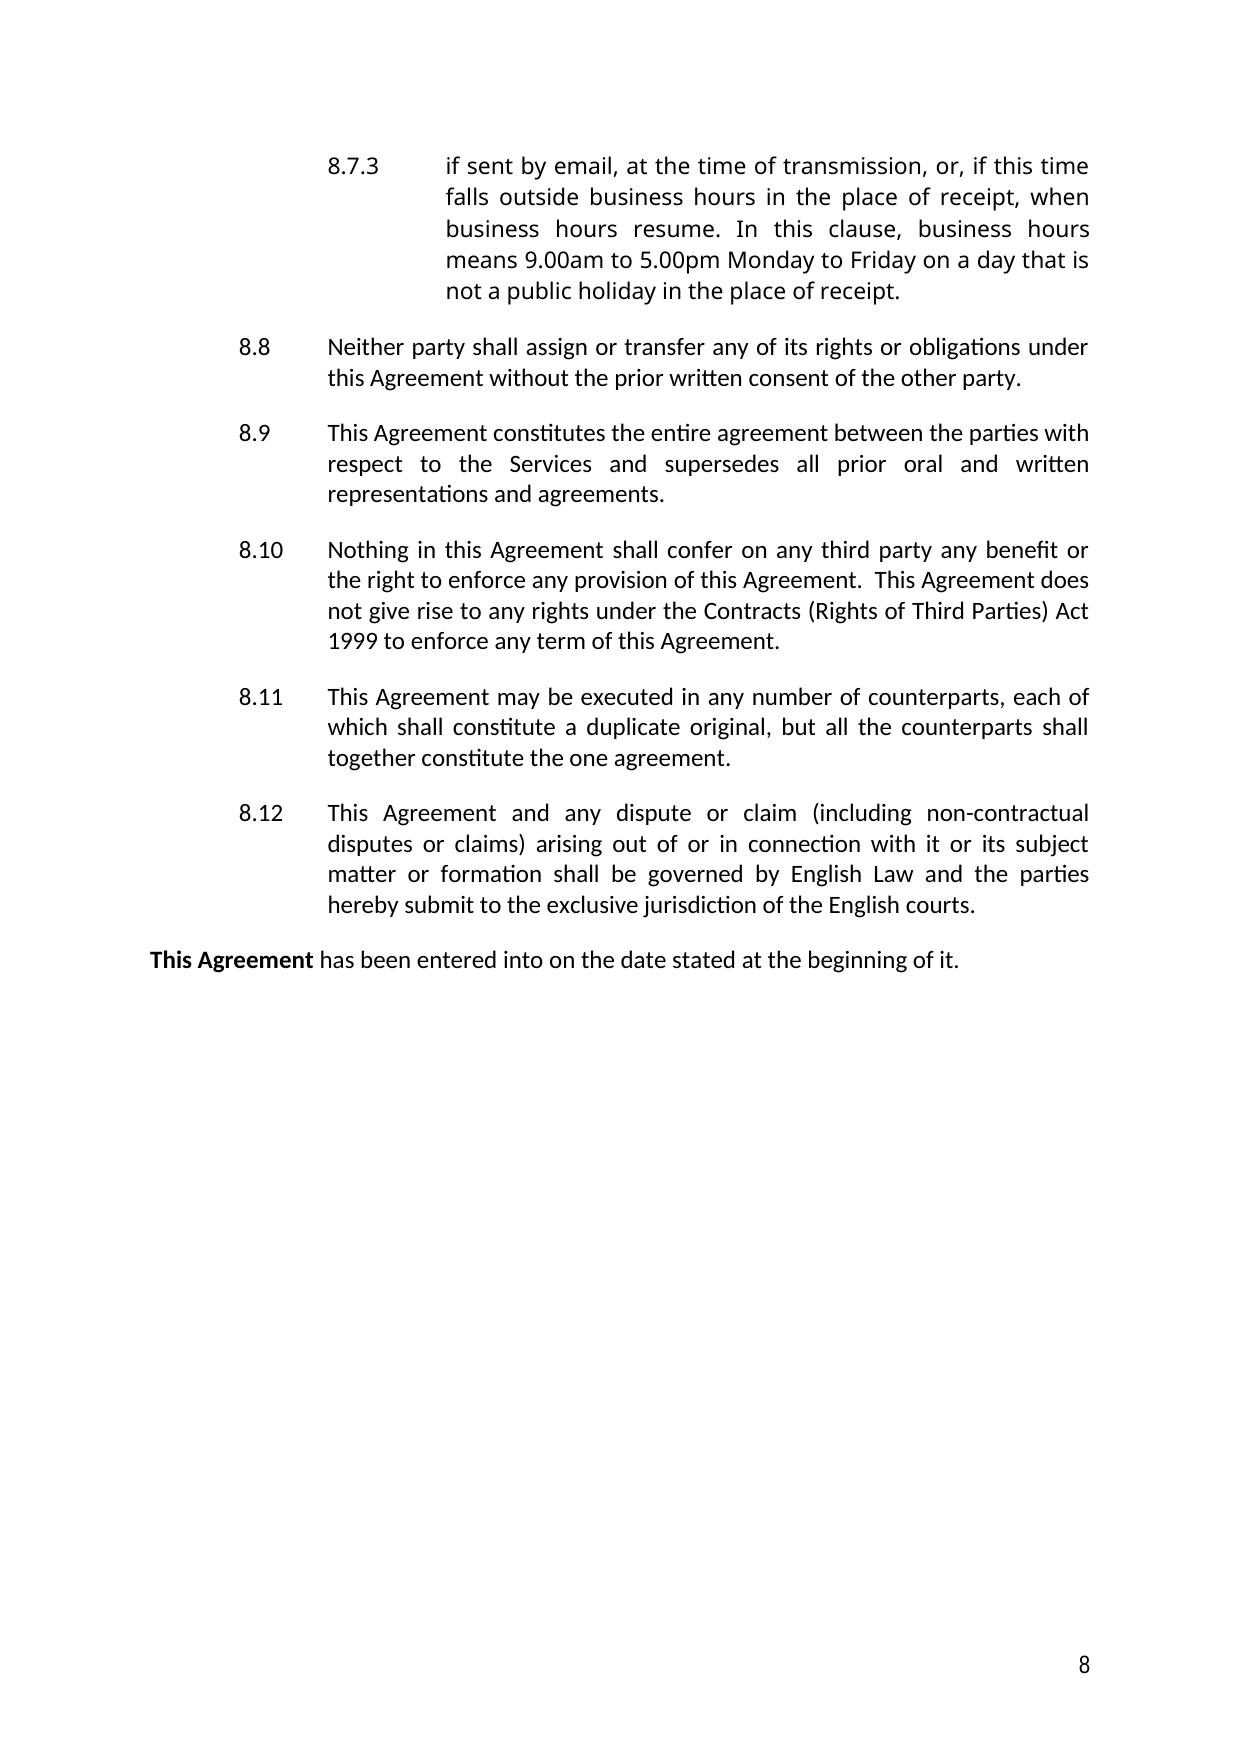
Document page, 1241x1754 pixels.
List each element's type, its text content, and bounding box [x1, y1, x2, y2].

text This Agreement has been entered into on the date stated at the beginning of it. [150, 944, 1090, 975]
text This Agreement may be executed in any number of counterparts, each of which shall constitute a duplicate original, but all the counterparts shall together constitute the one agreement. [239, 681, 1090, 772]
text if sent by email, at the time of transmission, or, if this time falls outside business hours in the place of receipt, when business hours resume. In this clause, business hours means 9.00am to 5.00pm Monday to Friday on a day that is not a public holiday in the place of receipt. [327, 150, 1090, 306]
text Nothing in this Agreement shall confer on any third party any benefit or the right to enforce any provision of this Agreement. This Agreement does not give rise to any rights under the Contracts (Rights of Third Parties) Act 1999 to enforce any term of this Agreement. [239, 534, 1090, 656]
text This Agreement constitutes the entire agreement between the parties with respect to the Services and supersedes all prior oral and written representations and agreements. [239, 417, 1090, 509]
text This Agreement and any dispute or claim (including non-contractual disputes or claims) arising out of or in connection with it or its subject matter or formation shall be governed by English Law and the parties hereby submit to the exclusive jurisdiction of the English courts. [239, 797, 1090, 919]
text Neither party shall assign or transfer any of its rights or obligations under this Agreement without the prior written consent of the other party. [239, 331, 1090, 392]
